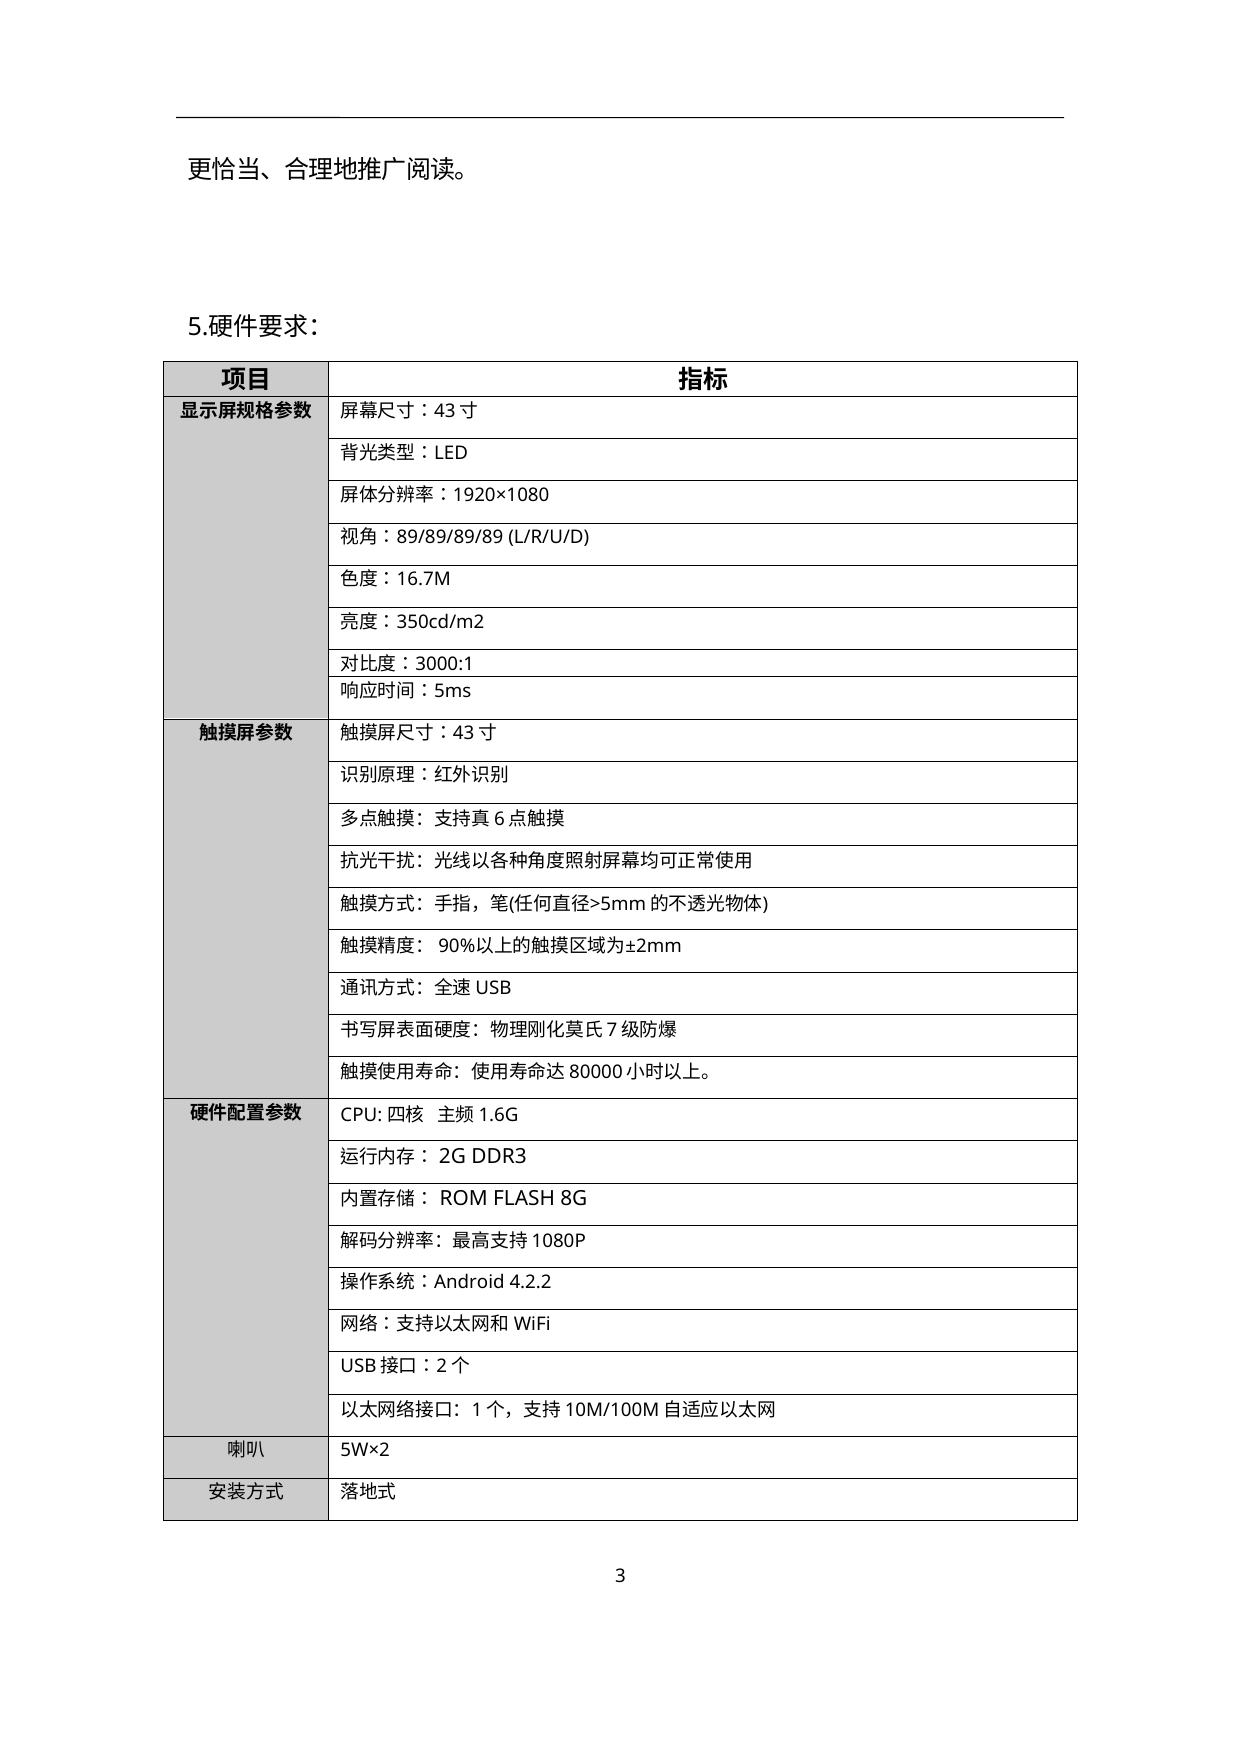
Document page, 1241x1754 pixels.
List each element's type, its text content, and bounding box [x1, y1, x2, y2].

table_cell 硬件配置参数 [164, 1099, 328, 1436]
table_cell USB接口：2个 [329, 1352, 1077, 1393]
table_header 指标 [329, 362, 1077, 396]
table_cell 屏幕尺寸：43寸 [329, 397, 1077, 438]
table_cell 视角：89/89/89/89 (L/R/U/D) [329, 524, 1077, 565]
table_cell 抗光干扰：光线以各种角度照射屏幕均可正常使用 [329, 846, 1077, 887]
table_cell 解码分辨率：最高支持1080P [329, 1226, 1077, 1267]
table_cell 色度：16.7M [329, 566, 1077, 607]
table_cell 喇叭 [164, 1437, 328, 1478]
table_header 项目 [164, 362, 328, 396]
table_cell 背光类型：LED [329, 439, 1077, 480]
table_cell 通讯方式：全速USB [329, 973, 1077, 1014]
table_cell 触摸精度： 90%以上的触摸区域为±2mm [329, 930, 1077, 972]
table_cell 安装方式 [164, 1479, 328, 1520]
table_cell 显示屏规格参数 [164, 397, 328, 718]
table_cell CPU: 四核 主频1.6G [329, 1099, 1077, 1140]
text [187, 150, 1036, 186]
table_cell 触摸屏尺寸：43寸 [329, 720, 1077, 761]
table_cell 亮度：350cd/m2 [329, 608, 1077, 649]
table_cell 多点触摸：支持真6点触摸 [329, 804, 1077, 845]
table_cell 书写屏表面硬度：物理刚化莫氏7级防爆 [329, 1015, 1077, 1056]
table_cell 触摸使用寿命：使用寿命达80000小时以上。 [329, 1057, 1077, 1098]
table_cell 对比度：3000:1 [329, 650, 1077, 676]
table_cell 识别原理：红外识别 [329, 762, 1077, 803]
table_cell 运行内存： 2G DDR3 [329, 1141, 1077, 1182]
table_cell 落地式 [329, 1479, 1077, 1520]
table_cell 网络：支持以太网和 WiFi [329, 1310, 1077, 1351]
table_cell 触摸方式：手指，笔(任何直径>5mm的不透光物体) [329, 888, 1077, 929]
table_cell 操作系统：Android 4.2.2 [329, 1268, 1077, 1309]
table_cell 内置存储： ROM FLASH 8G [329, 1184, 1077, 1225]
text 5.硬件要求： [187, 306, 1053, 343]
table_cell 触摸屏参数 [164, 720, 328, 1098]
table_cell 屏体分辨率：1920×1080 [329, 481, 1077, 522]
table_cell 以太网络接口：1个，支持10M/100M自适应以太网 [329, 1395, 1077, 1436]
table_cell 响应时间：5ms [329, 677, 1077, 718]
table_cell 5W×2 [329, 1437, 1077, 1478]
